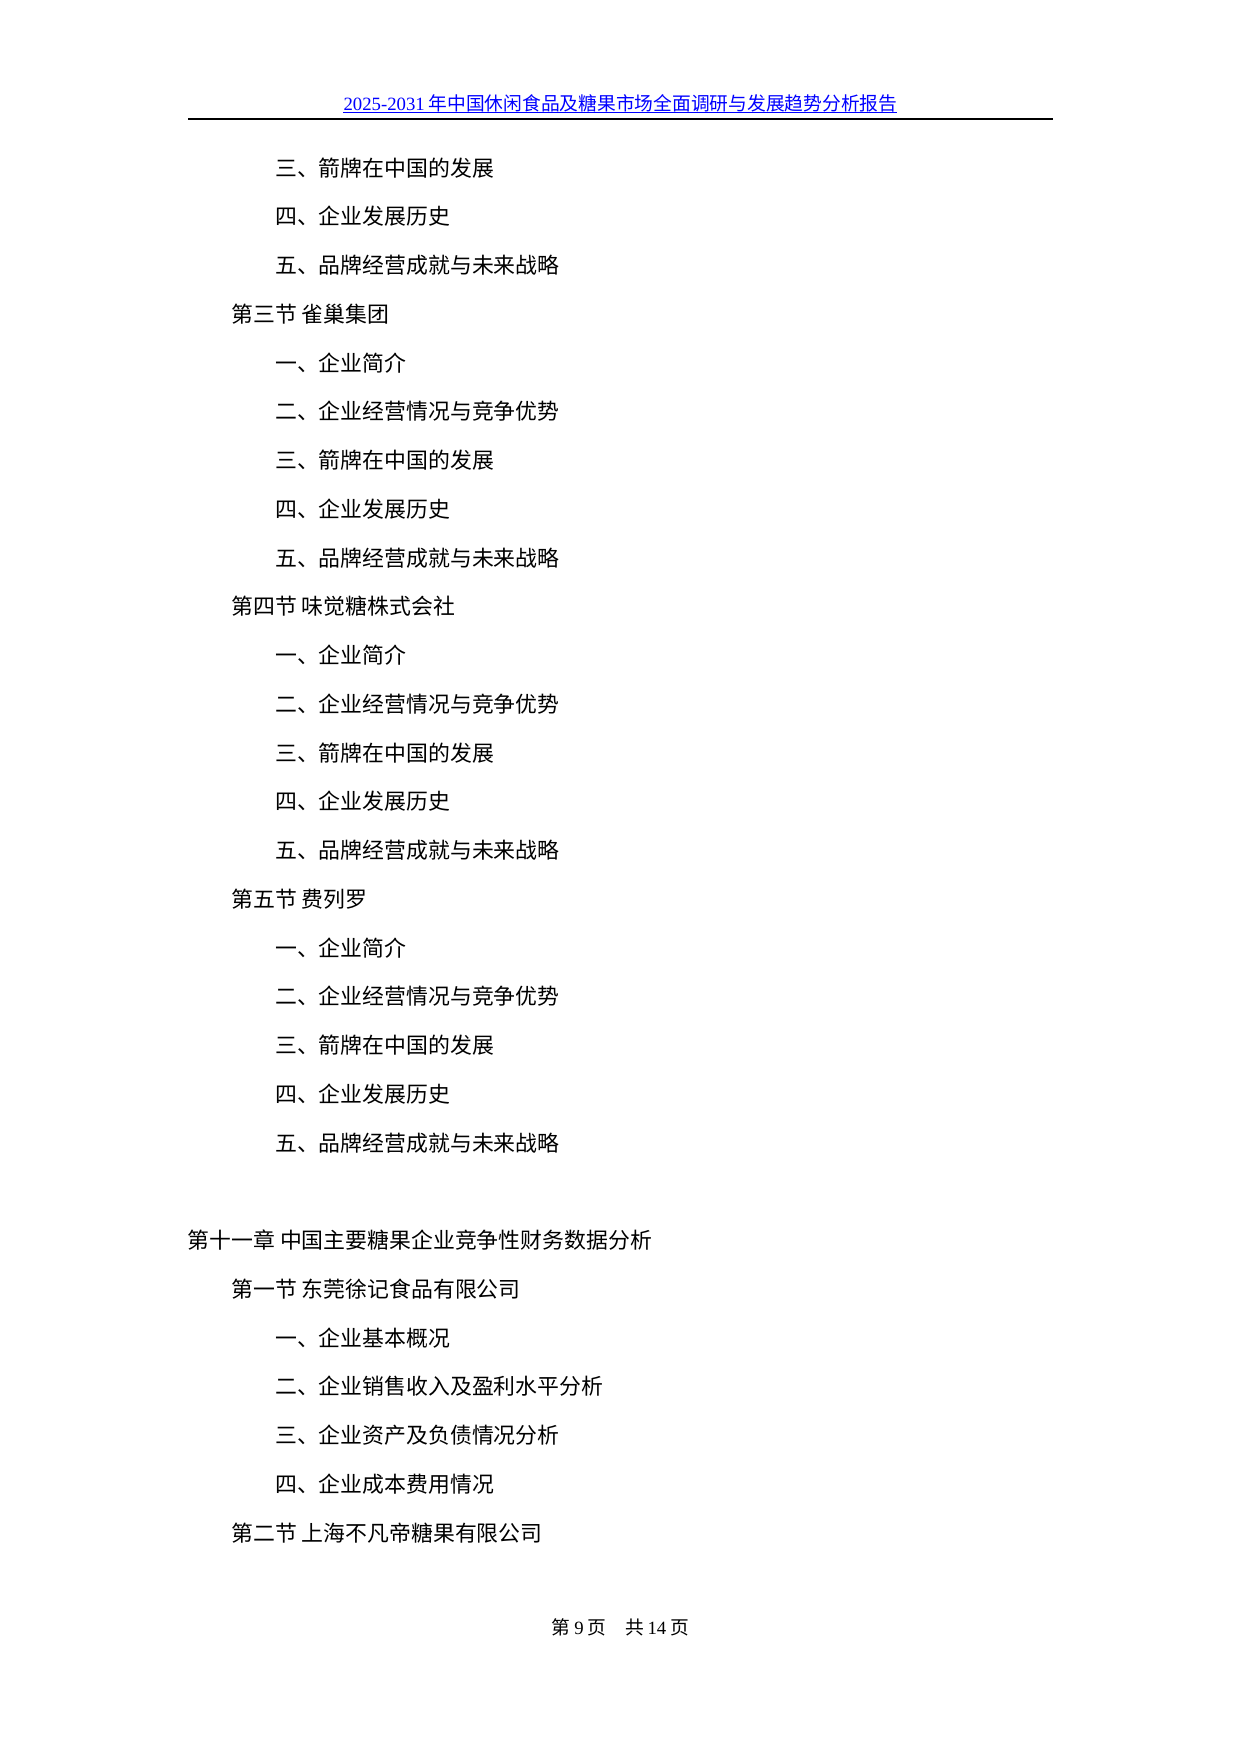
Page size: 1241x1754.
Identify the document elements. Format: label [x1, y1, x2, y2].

text [187, 150, 1053, 1548]
